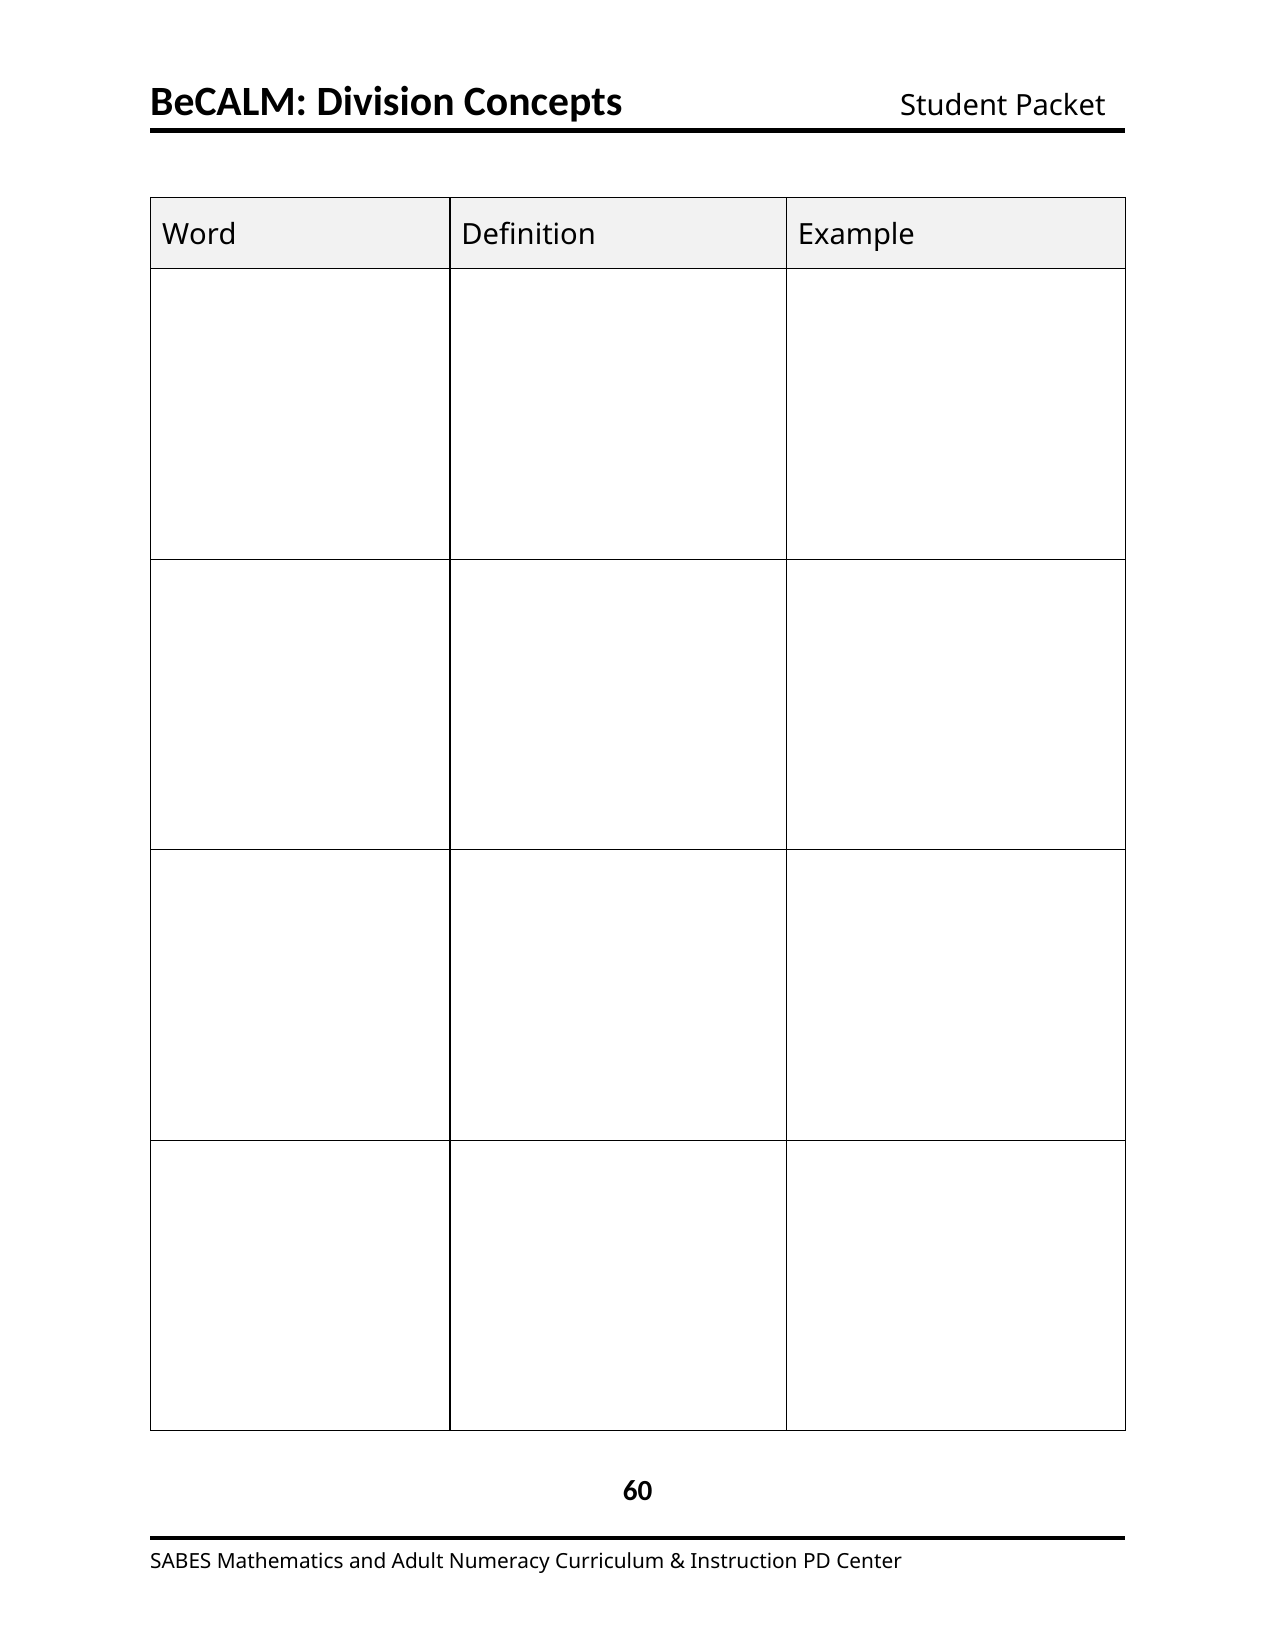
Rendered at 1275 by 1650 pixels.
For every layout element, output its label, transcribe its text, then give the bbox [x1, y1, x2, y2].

table_cell [151, 1141, 449, 1430]
table_header Example [787, 198, 1125, 268]
table_cell [787, 269, 1125, 558]
table_header Definition [451, 198, 786, 268]
table_cell [787, 850, 1125, 1139]
table_cell [451, 850, 786, 1139]
table_cell [451, 560, 786, 849]
table_cell [787, 1141, 1125, 1430]
table_cell [787, 560, 1125, 849]
table_cell [451, 1141, 786, 1430]
table_cell [151, 269, 449, 558]
table_cell [151, 560, 449, 849]
table_cell [151, 850, 449, 1139]
table_cell [451, 269, 786, 558]
table_header Word [151, 198, 449, 268]
